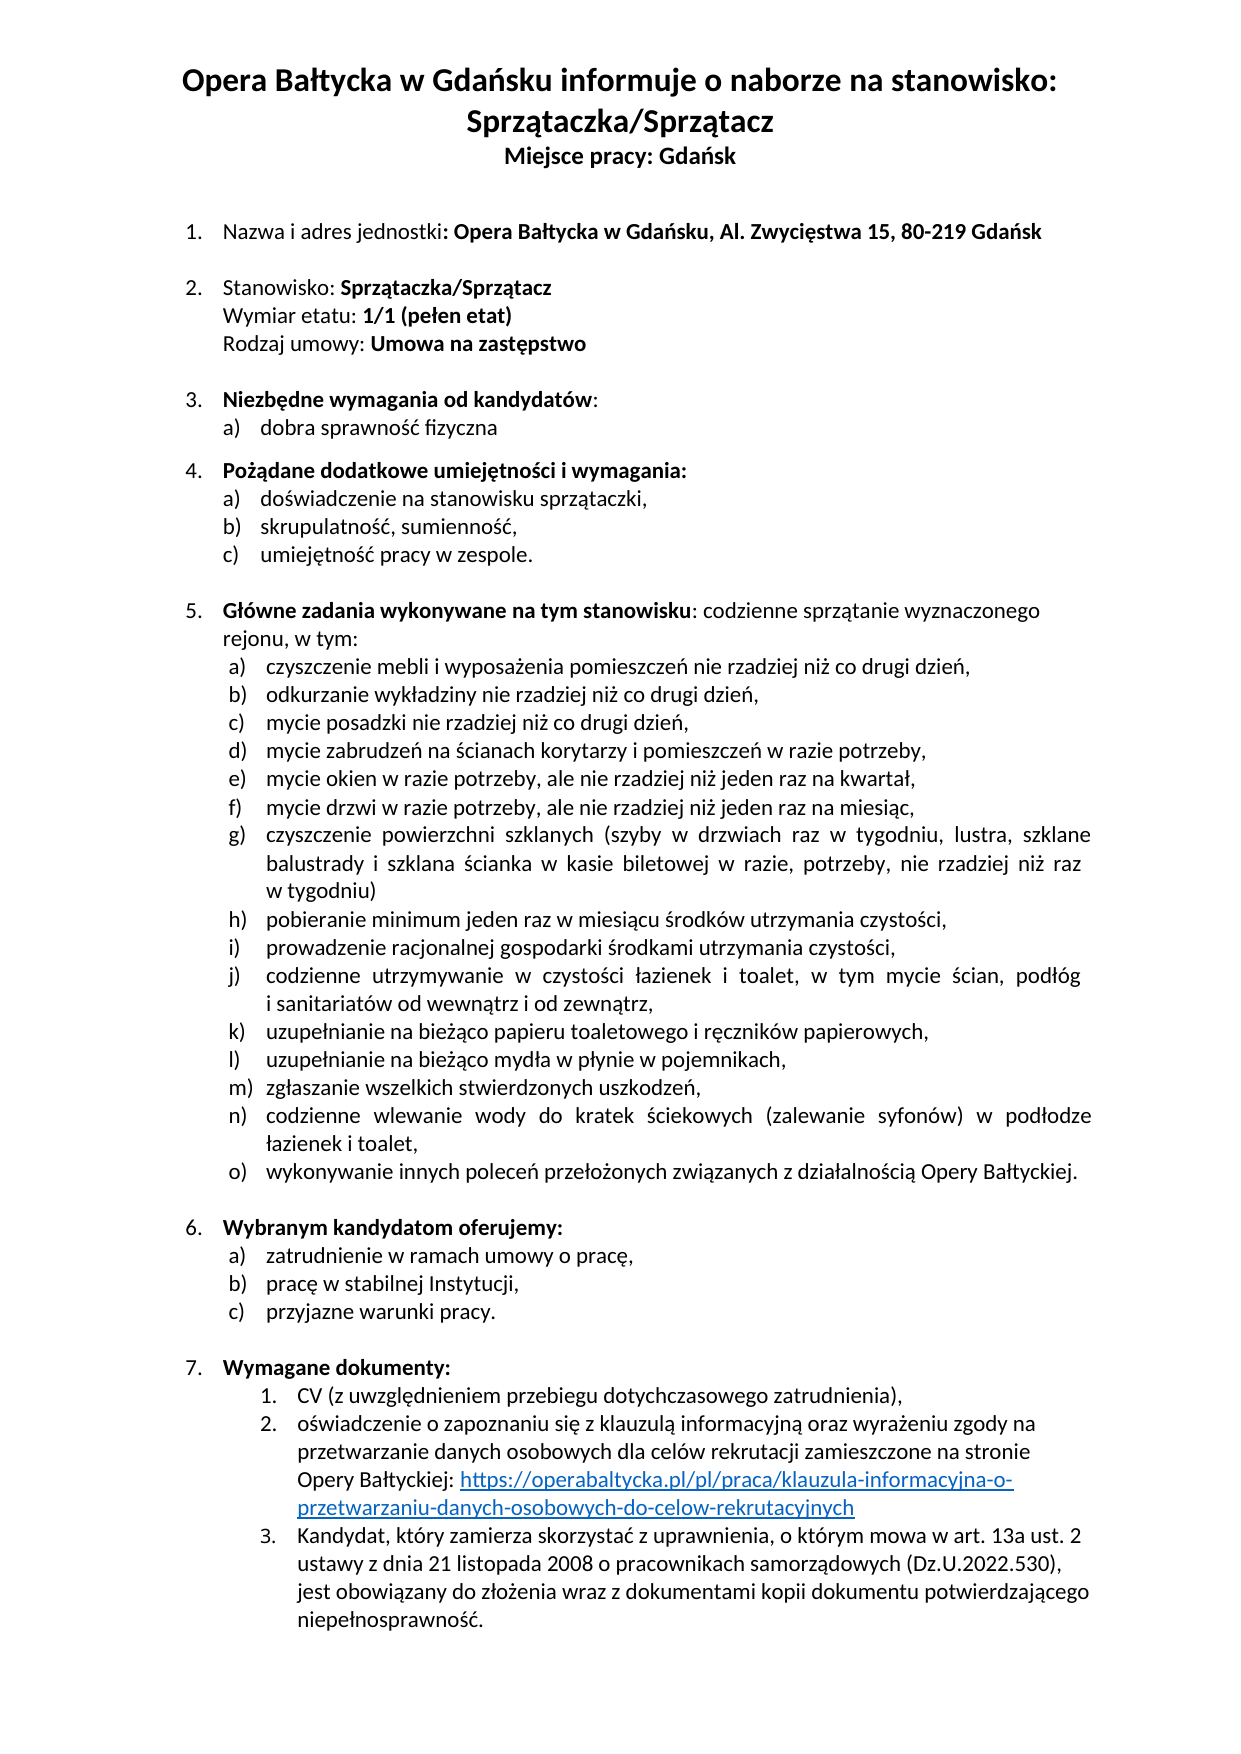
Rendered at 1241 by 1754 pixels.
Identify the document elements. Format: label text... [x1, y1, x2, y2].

list codzienne wlewanie wody do kratek ściekowych (zalewanie syfonów) w podłodze łazienek i toalet, [228, 1101, 1093, 1157]
list pobieranie minimum jeden raz w miesiącu środków utrzymania czystości, [228, 905, 1093, 933]
text Miejsce pracy: Gdańsk [148, 141, 1093, 171]
list CV (z uwzględnieniem przebiegu dotychczasowego zatrudnienia), [260, 1381, 1093, 1409]
list Pożądane dodatkowe umiejętności i wymagania: [185, 456, 1093, 484]
list skrupulatność, sumienność, [223, 512, 1093, 540]
list uzupełnianie na bieżąco papieru toaletowego i ręczników papierowych, [228, 1017, 1093, 1045]
list mycie drzwi w razie potrzeby, ale nie rzadziej niż jeden raz na miesiąc, [228, 793, 1093, 821]
list Główne zadania wykonywane na tym stanowisku: codzienne sprzątanie wyznaczonego rejonu, w tym: [185, 596, 1093, 652]
list doświadczenie na stanowisku sprzątaczki, [223, 484, 1093, 512]
list zatrudnienie w ramach umowy o pracę, [228, 1241, 1093, 1269]
list czyszczenie powierzchni szklanych (szyby w drzwiach raz w tygodniu, lustra, szklane balustrady i szklana ścianka w kasie biletowej w razie, potrzeby, nie rzadziej niż raz w tygodniu) [228, 821, 1093, 905]
list oświadczenie o zapoznaniu się z klauzulą informacyjną oraz wyrażeniu zgody na przetwarzanie danych osobowych dla celów rekrutacji zamieszczone na stronie Opery Bałtyckiej: https://operabaltycka.pl/pl/praca/klauzula-informacyjna-o-przetwarzaniu-danych-osobowych-do-celow-rekrutacyjnych [260, 1409, 1093, 1521]
list zgłaszanie wszelkich stwierdzonych uszkodzeń, [228, 1073, 1093, 1101]
list Niezbędne wymagania od kandydatów: [185, 385, 1093, 413]
list Rodzaj umowy: Umowa na zastępstwo [223, 329, 1093, 357]
list umiejętność pracy w zespole. [223, 540, 1093, 568]
list Wybranym kandydatom oferujemy: [185, 1213, 1093, 1241]
list czyszczenie mebli i wyposażenia pomieszczeń nie rzadziej niż co drugi dzień, [228, 652, 1093, 681]
list wykonywanie innych poleceń przełożonych związanych z działalnością Opery Bałtyckiej. [228, 1157, 1093, 1185]
list mycie zabrudzeń na ścianach korytarzy i pomieszczeń w razie potrzeby, [228, 737, 1093, 764]
list Nazwa i adres jednostki: Opera Bałtycka w Gdańsku, Al. Zwycięstwa 15, 80-219 Gdańsk [185, 217, 1093, 245]
list prowadzenie racjonalnej gospodarki środkami utrzymania czystości, [228, 933, 1093, 961]
list odkurzanie wykładziny nie rzadziej niż co drugi dzień, [228, 681, 1093, 708]
list codzienne utrzymywanie w czystości łazienek i toalet, w tym mycie ścian, podłóg i sanitariatów od wewnątrz i od zewnątrz, [228, 961, 1093, 1017]
list pracę w stabilnej Instytucji, [228, 1269, 1093, 1297]
list mycie posadzki nie rzadziej niż co drugi dzień, [228, 708, 1093, 737]
list przyjazne warunki pracy. [228, 1297, 1093, 1325]
list Wymiar etatu: 1/1 (pełen etat) [223, 301, 1093, 329]
list uzupełnianie na bieżąco mydła w płynie w pojemnikach, [228, 1045, 1093, 1073]
list Kandydat, który zamierza skorzystać z uprawnienia, o którym mowa w art. 13a ust. 2 ustawy z dnia 21 listopada 2008 o pracownikach samorządowych (Dz.U.2022.530), jest obowiązany do złożenia wraz z dokumentami kopii dokumentu potwierdzającego niepełnosprawność. [260, 1521, 1093, 1633]
text Opera Bałtycka w Gdańsku informuje o naborze na stanowisko: [148, 59, 1093, 100]
list Wymagane dokumenty: [185, 1353, 1093, 1381]
list Stanowisko: Sprzątaczka/Sprzątacz [185, 273, 1093, 301]
list mycie okien w razie potrzeby, ale nie rzadziej niż jeden raz na kwartał, [228, 764, 1093, 793]
text Sprzątaczka/Sprzątacz [148, 100, 1093, 141]
list dobra sprawność fizyczna [223, 413, 1093, 441]
